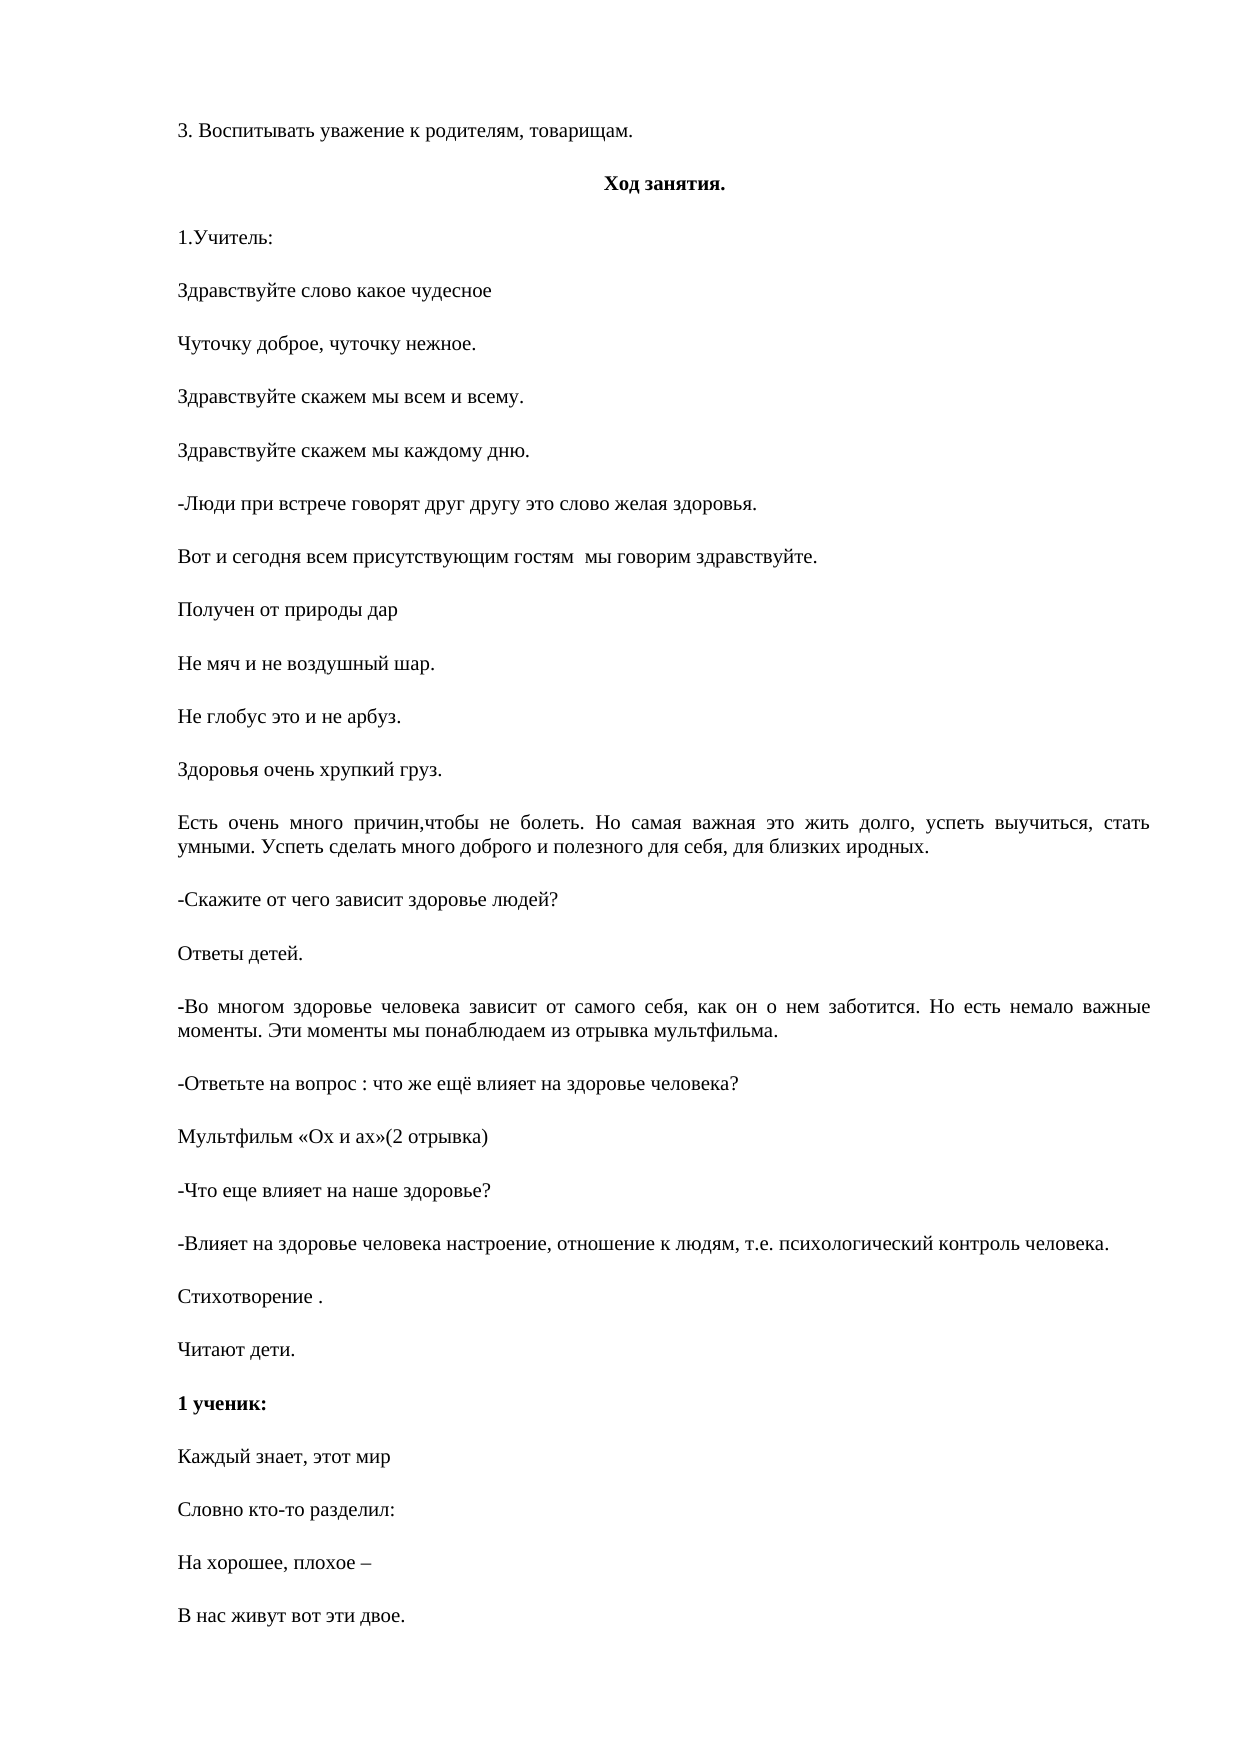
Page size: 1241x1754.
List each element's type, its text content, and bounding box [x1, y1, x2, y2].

text -Что еще влияет на наше здоровье? [177, 1178, 1152, 1202]
text Не мяч и не воздушный шар. [177, 650, 1152, 674]
text Каждый знает, этот мир [177, 1444, 1152, 1468]
text Здравствуйте скажем мы каждому дню. [177, 437, 1152, 462]
text Есть очень много причин,чтобы не болеть. Но самая важная это жить долго, успеть выучиться, стать умными. Успеть сделать много доброго и полезного для себя, для близких иродных. [177, 810, 1152, 858]
text Стихотворение . [177, 1284, 1152, 1308]
text 1.Учитель: [177, 224, 1152, 249]
text -Влияет на здоровье человека настроение, отношение к людям, т.е. психологический контроль человека. [177, 1231, 1152, 1255]
text Получен от природы дар [177, 597, 1152, 621]
text -Скажите от чего зависит здоровье людей? [177, 887, 1152, 911]
text Не глобус это и не арбуз. [177, 704, 1152, 728]
text В нас живут вот эти двое. [177, 1603, 1152, 1627]
text Здравствуйте слово какое чудесное [177, 278, 1152, 302]
text Здравствуйте скажем мы всем и всему. [177, 384, 1152, 408]
text 3. Воспитывать уважение к родителям, товарищам. [177, 118, 1152, 142]
text Здоровья очень хрупкий груз. [177, 757, 1152, 781]
text Ход занятия. [177, 171, 1152, 195]
text Мультфильм «Ох и ах»(2 отрывка) [177, 1124, 1152, 1148]
text Ответы детей. [177, 941, 1152, 965]
text Словно кто-то разделил: [177, 1497, 1152, 1521]
text 1 ученик: [177, 1391, 1152, 1414]
text -Во многом здоровье человека зависит от самого себя, как он о нем заботится. Но есть немало важные моменты. Эти моменты мы понаблюдаем из отрывка мультфильма. [177, 994, 1152, 1042]
text -Ответьте на вопрос : что же ещё влияет на здоровье человека? [177, 1071, 1152, 1095]
text На хорошее, плохое – [177, 1550, 1152, 1574]
text -Люди при встрече говорят друг другу это слово желая здоровья. [177, 491, 1152, 515]
text Читают дети. [177, 1337, 1152, 1361]
text Вот и сегодня всем присутствующим гостям мы говорим здравствуйте. [177, 544, 1152, 568]
text Чуточку доброе, чуточку нежное. [177, 331, 1152, 355]
